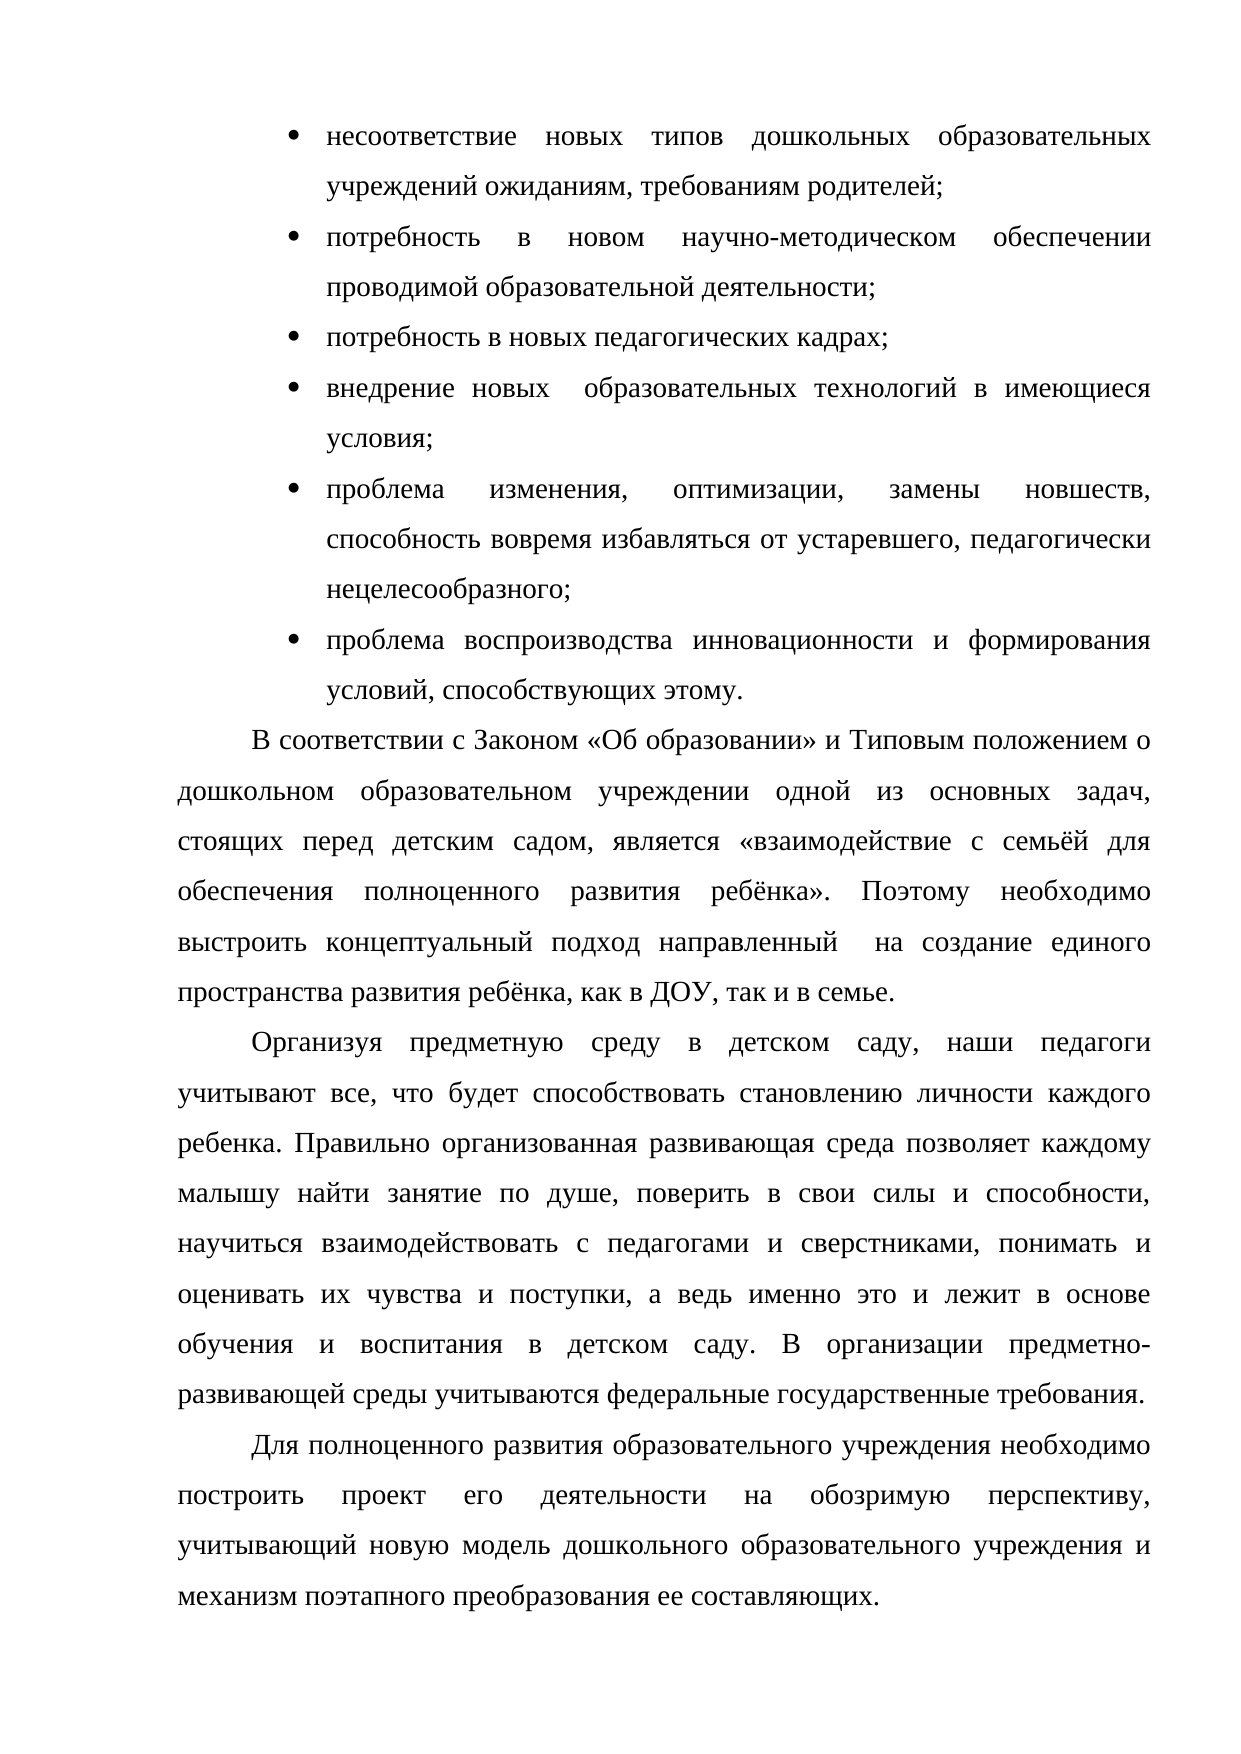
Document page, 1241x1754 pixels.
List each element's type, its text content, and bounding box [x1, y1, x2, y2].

text В соответствии с Законом «Об образовании» и Типовым положением о дошкольном образовательном учреждении одной из основных задач, стоящих перед детским садом, является «взаимодействие с семьёй для обеспечения полноценного развития ребёнка». Поэтому необходимо выстроить концептуальный подход направленный на создание единого пространства развития ребёнка, как в ДОУ, так и в семье. [177, 722, 1152, 1008]
text Для полноценного развития образовательного учреждения необходимо построить проект его деятельности на обозримую перспективу, учитывающий новую модель дошкольного образовательного учреждения и механизм поэтапного преобразования ее составляющих. [177, 1427, 1152, 1611]
list проблема воспроизводства инновационности и формирования условий, способствующих этому. [288, 622, 1152, 706]
text Организуя предметную среду в детском саду, наши педагоги учитывают все, что будет способствовать становлению личности каждого ребенка. Правильно организованная развивающая среда позволяет каждому малышу найти занятие по душе, поверить в свои силы и способности, научиться взаимодействовать с педагогами и сверстниками, понимать и оценивать их чувства и поступки, а ведь именно это и лежит в основе обучения и воспитания в детском саду. В организации предметно-развивающей среды учитываются федеральные государственные требования. [177, 1024, 1152, 1410]
list потребность в новых педагогических кадрах; [288, 319, 1152, 353]
list потребность в новом научно-методическом обеспечении проводимой образовательной деятельности; [288, 219, 1152, 303]
list проблема изменения, оптимизации, замены новшеств, способность вовремя избавляться от устаревшего, педагогически нецелесообразного; [288, 471, 1152, 605]
list несоответствие новых типов дошкольных образовательных учреждений ожиданиям, требованиям родителей; [288, 118, 1152, 202]
list внедрение новых образовательных технологий в имеющиеся условия; [288, 370, 1152, 454]
